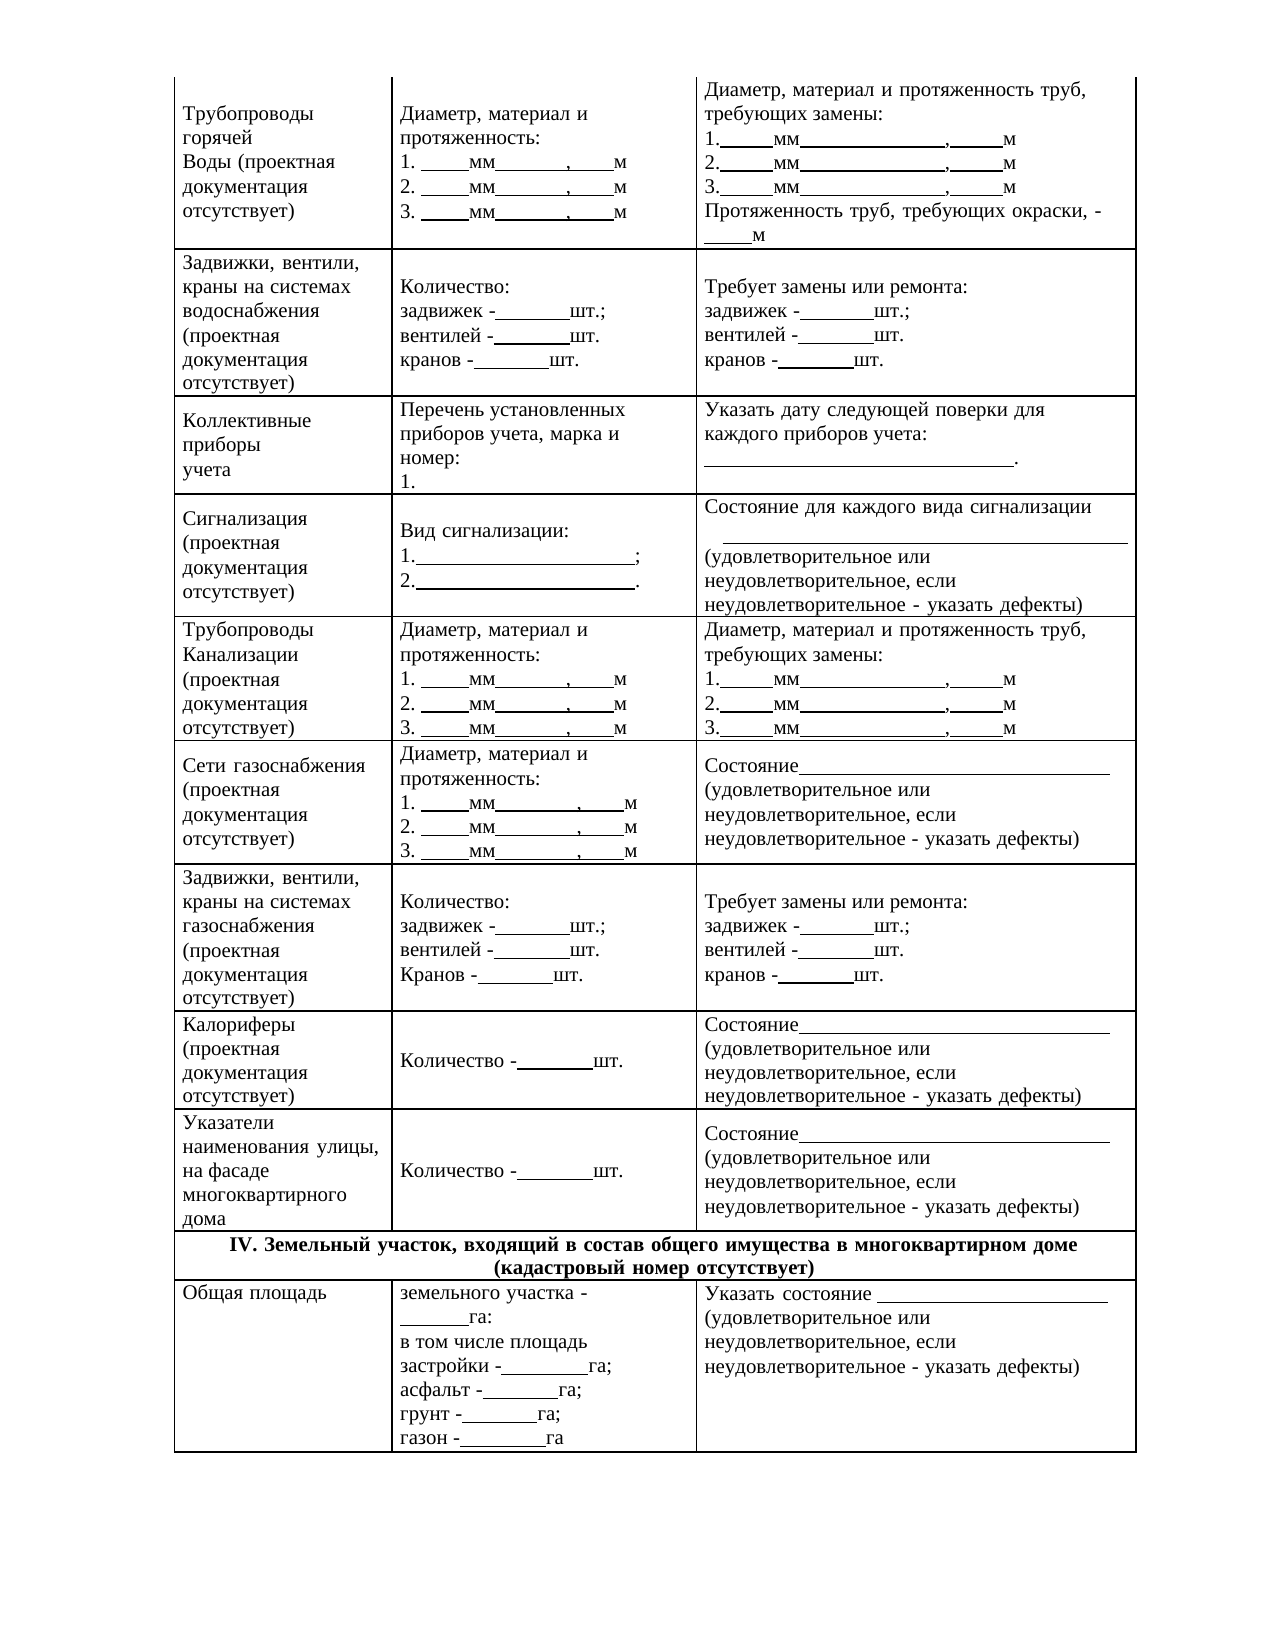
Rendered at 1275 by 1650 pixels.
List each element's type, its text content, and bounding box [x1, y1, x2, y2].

table_cell Требует замены или ремонта: задвижек - шт.; вентилей - шт. кранов - шт. [697, 250, 1135, 395]
table_cell Количество: задвижек - шт.; вентилей - шт. кранов - шт. [393, 250, 696, 395]
table_cell Диаметр, материал и протяженность труб, требующих замены: 1. мм , м 2. мм , м 3. мм , м [697, 617, 1135, 739]
table_header Диаметр, материал и протяженность: мм , м мм , м мм , м [393, 77, 696, 248]
table_cell Указать дату следующей поверки для каждого приборов учета: . [697, 397, 1135, 493]
table_header Трубопроводы горячей Воды (проектная документация отсутствует) [175, 77, 391, 248]
table_cell Количество - шт. [393, 1012, 696, 1108]
table_cell Калориферы (проектная документация отсутствует) [175, 1012, 391, 1108]
table_cell Вид сигнализации: 1. ; 2. . [393, 495, 696, 616]
table_cell Требует замены или ремонта: задвижек - шт.; вентилей - шт. кранов - шт. [697, 865, 1135, 1010]
table_cell Сети газоснабжения (проектная документация отсутствует) [175, 741, 391, 863]
table_cell Задвижки, вентили, краны на системах водоснабжения (проектная документация отсутствует) [175, 250, 391, 395]
table_cell Состояние (удовлетворительное или неудовлетворительное, если неудовлетворительное - указать дефекты) [697, 1012, 1135, 1108]
table_cell Указатели наименования улицы, на фасаде многоквартирного дома [175, 1110, 391, 1230]
table_cell Количество - шт. [393, 1110, 696, 1230]
table_cell Задвижки, вентили, краны на системах газоснабжения (проектная документация отсутствует) [175, 865, 391, 1010]
table_cell Сигнализация (проектная документация отсутствует) [175, 495, 391, 616]
table_cell Коллективные приборы учета [175, 397, 391, 493]
table_cell Количество: задвижек - шт.; вентилей - шт. Кранов - шт. [393, 865, 696, 1010]
table_cell Состояние для каждого вида сигнализации (удовлетворительное или неудовлетворительное, если неудовлетворительное - указать дефекты) [697, 495, 1135, 616]
table_header Диаметр, материал и протяженность труб, требующих замены: 1. мм , м 2. мм , м 3. мм , м Протяженность труб, требующих окраски, - м [697, 77, 1135, 248]
table_cell Трубопроводы Канализации (проектная документация отсутствует) [175, 617, 391, 739]
table_cell Состояние (удовлетворительное или неудовлетворительное, если неудовлетворительное - указать дефекты) [697, 741, 1135, 863]
table_cell земельного участка - га: в том числе площадь застройки - га; асфальт - га; грунт - га; газон - га [393, 1281, 696, 1451]
table_cell Указать состояние (удовлетворительное или неудовлетворительное, если неудовлетворительное - указать дефекты) [697, 1281, 1135, 1451]
table_cell Общая площадь [175, 1281, 391, 1451]
table_cell Диаметр, материал и протяженность: мм , м мм , м мм , м [393, 617, 696, 739]
table_cell Перечень установленных приборов учета, марка и номер: 1. [393, 397, 696, 493]
table_cell Состояние (удовлетворительное или неудовлетворительное, если неудовлетворительное - указать дефекты) [697, 1110, 1135, 1230]
table_cell Диаметр, материал и протяженность: мм , м мм , м мм , м [393, 741, 696, 863]
table_cell IV. Земельный участок, входящий в состав общего имущества в многоквартирном доме (кадастровый номер отсутствует) [175, 1232, 1135, 1279]
